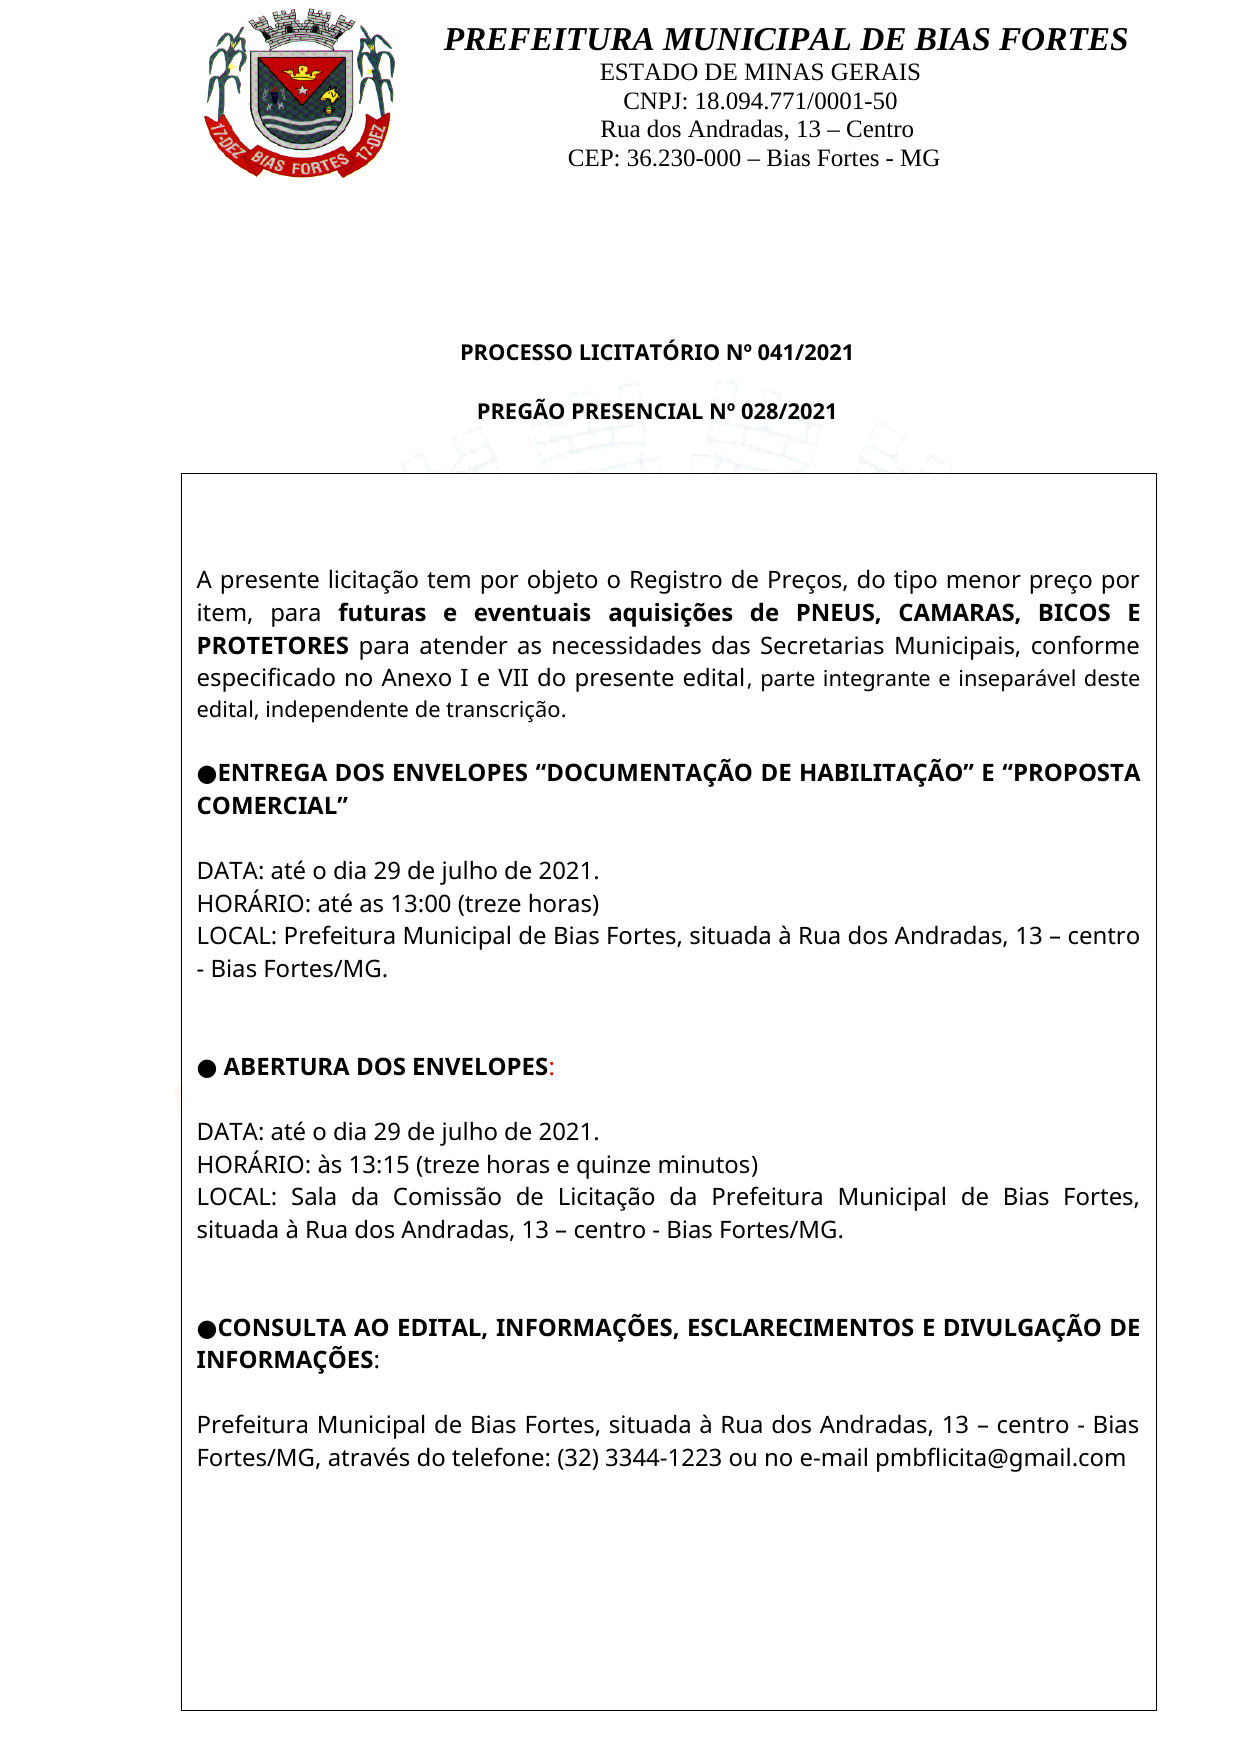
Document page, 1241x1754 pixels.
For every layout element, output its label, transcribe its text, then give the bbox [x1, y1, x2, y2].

text PROCESSO LICITATÓRIO Nº 041/2021 [162, 337, 1152, 367]
text PREGÃO PRESENCIAL Nº 028/2021 [162, 396, 1152, 425]
picture [187, 0, 413, 189]
